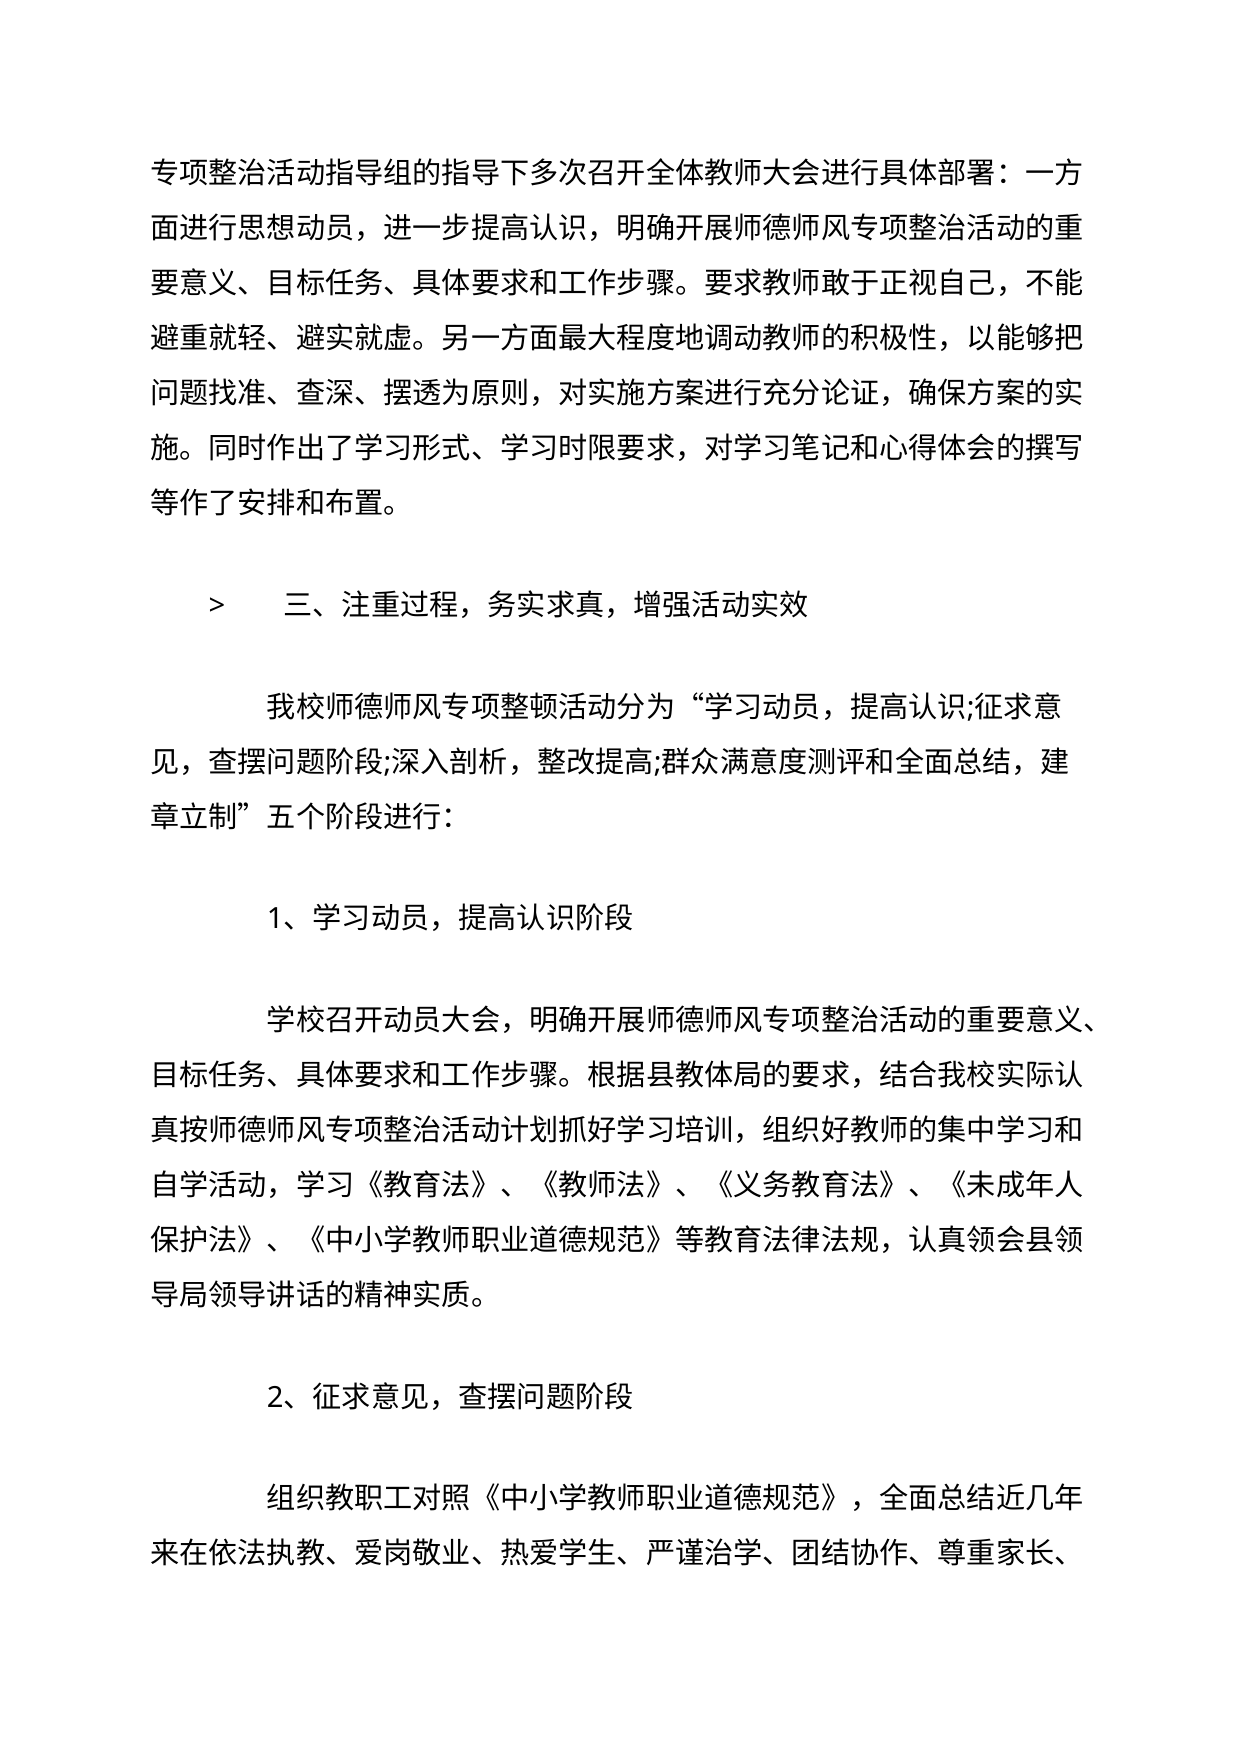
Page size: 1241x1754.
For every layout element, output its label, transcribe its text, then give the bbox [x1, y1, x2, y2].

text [150, 1475, 1090, 1572]
text 我校师德师风专项整顿活动分为“学习动员，提高认识;征求意见，查摆问题阶段;深入剖析，整改提高;群众满意度测评和全面总结，建章立制”五个阶段进行： [150, 683, 1090, 835]
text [150, 150, 1090, 522]
text 2、征求意见，查摆问题阶段 [150, 1373, 1090, 1416]
text 学校召开动员大会，明确开展师德师风专项整治活动的重要意义、目标任务、具体要求和工作步骤。根据县教体局的要求，结合我校实际认真按师德师风专项整治活动计划抓好学习培训，组织好教师的集中学习和自学活动，学习《教育法》、《教师法》、《义务教育法》、《未成年人保护法》、《中小学教师职业道德规范》等教育法律法规，认真领会县领导局领导讲话的精神实质。 [150, 997, 1090, 1314]
text > 三、注重过程，务实求真，增强活动实效 [150, 581, 1090, 623]
text 1、学习动员，提高认识阶段 [150, 895, 1090, 937]
